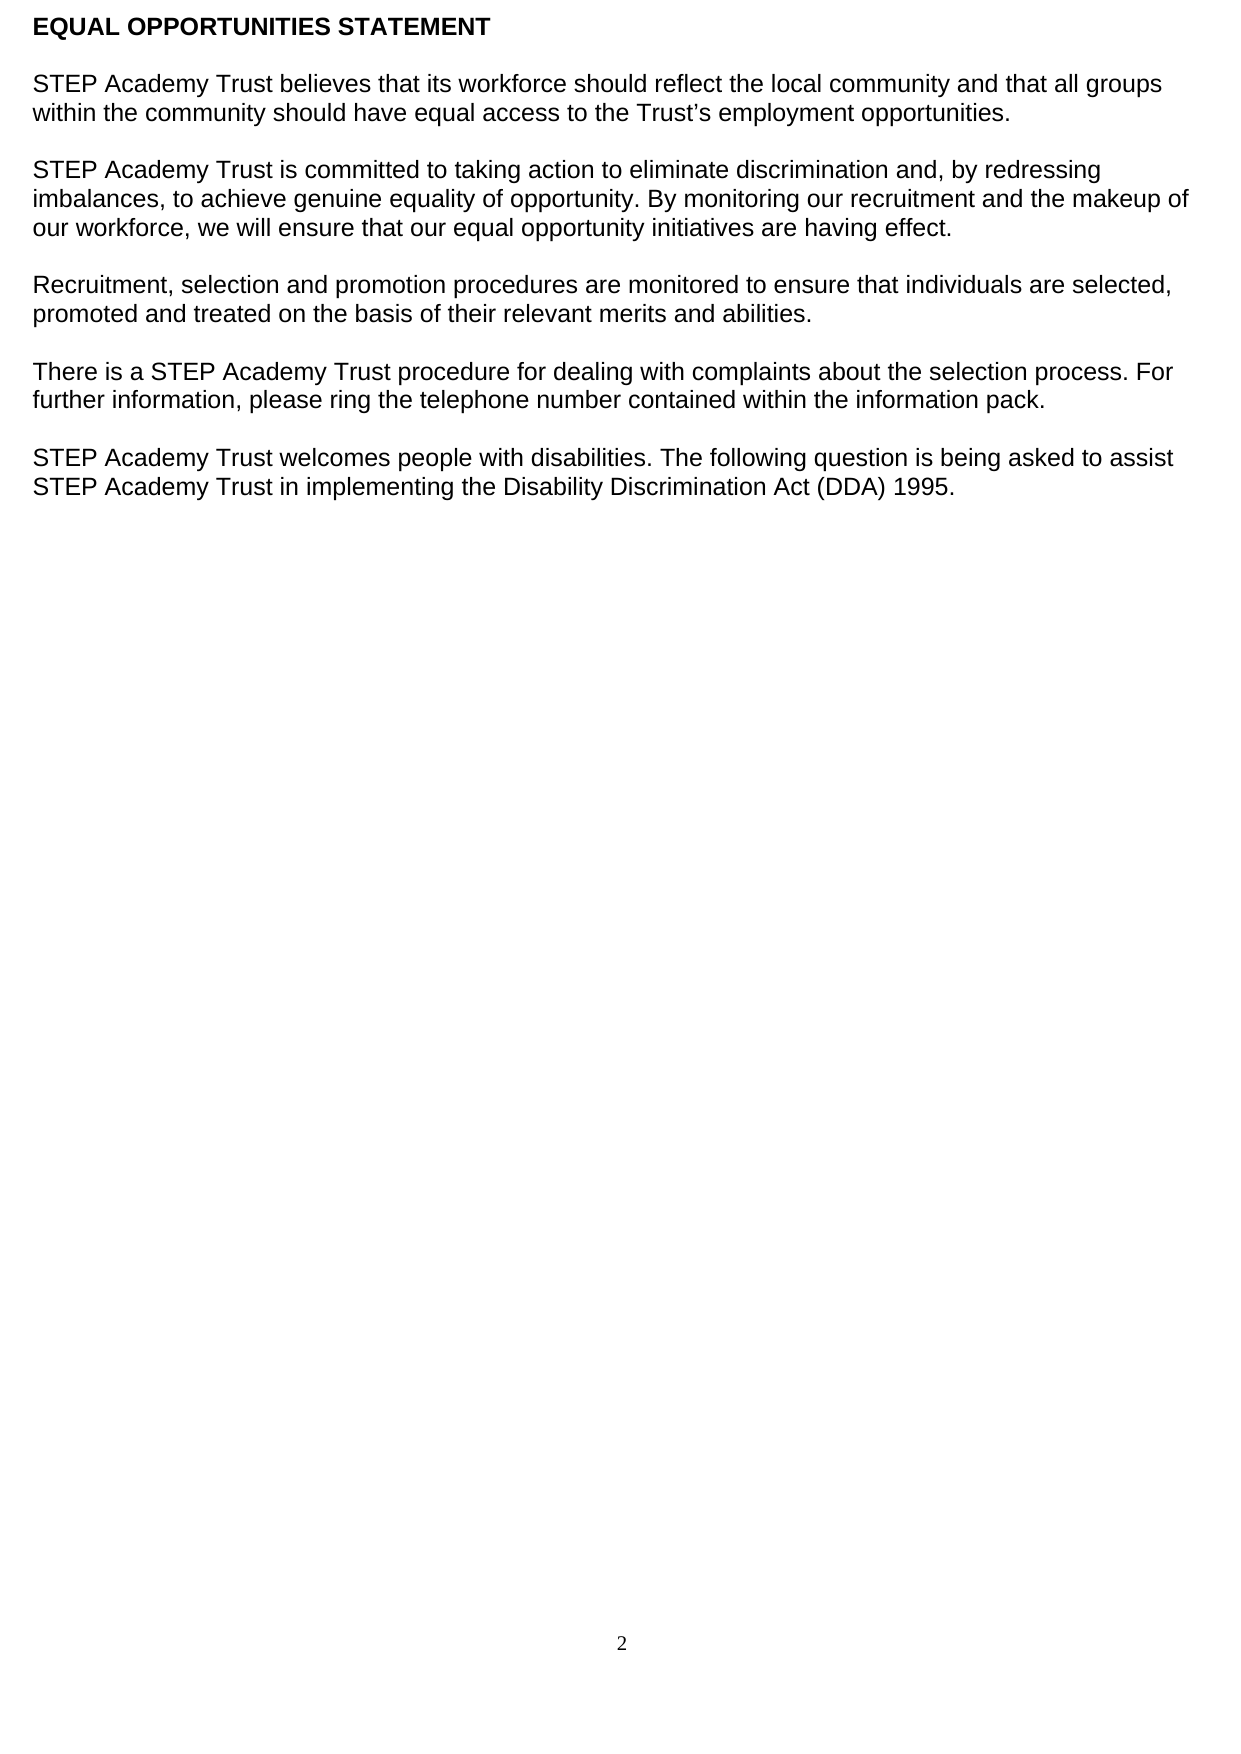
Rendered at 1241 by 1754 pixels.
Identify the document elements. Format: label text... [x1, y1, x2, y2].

text There is a Trust procedure for dealing with complaints about the selection process. For further information, please ring the telephone number contained within the information pack. [32, 357, 1211, 414]
text Recruitment, selection and promotion procedures are monitored to ensure that individuals are selected, promoted and treated on the basis of their relevant merits and abilities. [32, 271, 1211, 328]
text STEP Academy Trust believes that its workforce should reflect the local community and that all groups within the community should have equal access to the Trust’s employment opportunities. [32, 69, 1211, 127]
text EQUAL OPPORTUNITIES STATEMENT [32, 12, 1211, 41]
text STEP Academy Trust is committed to taking action to eliminate discrimination and, by redressing imbalances, to achieve genuine equality of opportunity. By monitoring our recruitment and the makeup of our workforce, we will ensure that our equal opportunity initiatives are having effect. [32, 156, 1211, 242]
text STEP Academy Trust welcomes people with disabilities. The following question is being asked to assist STEP Academy Trust in implementing the Disability Discrimination Act (DDA) 1995. [32, 443, 1211, 501]
